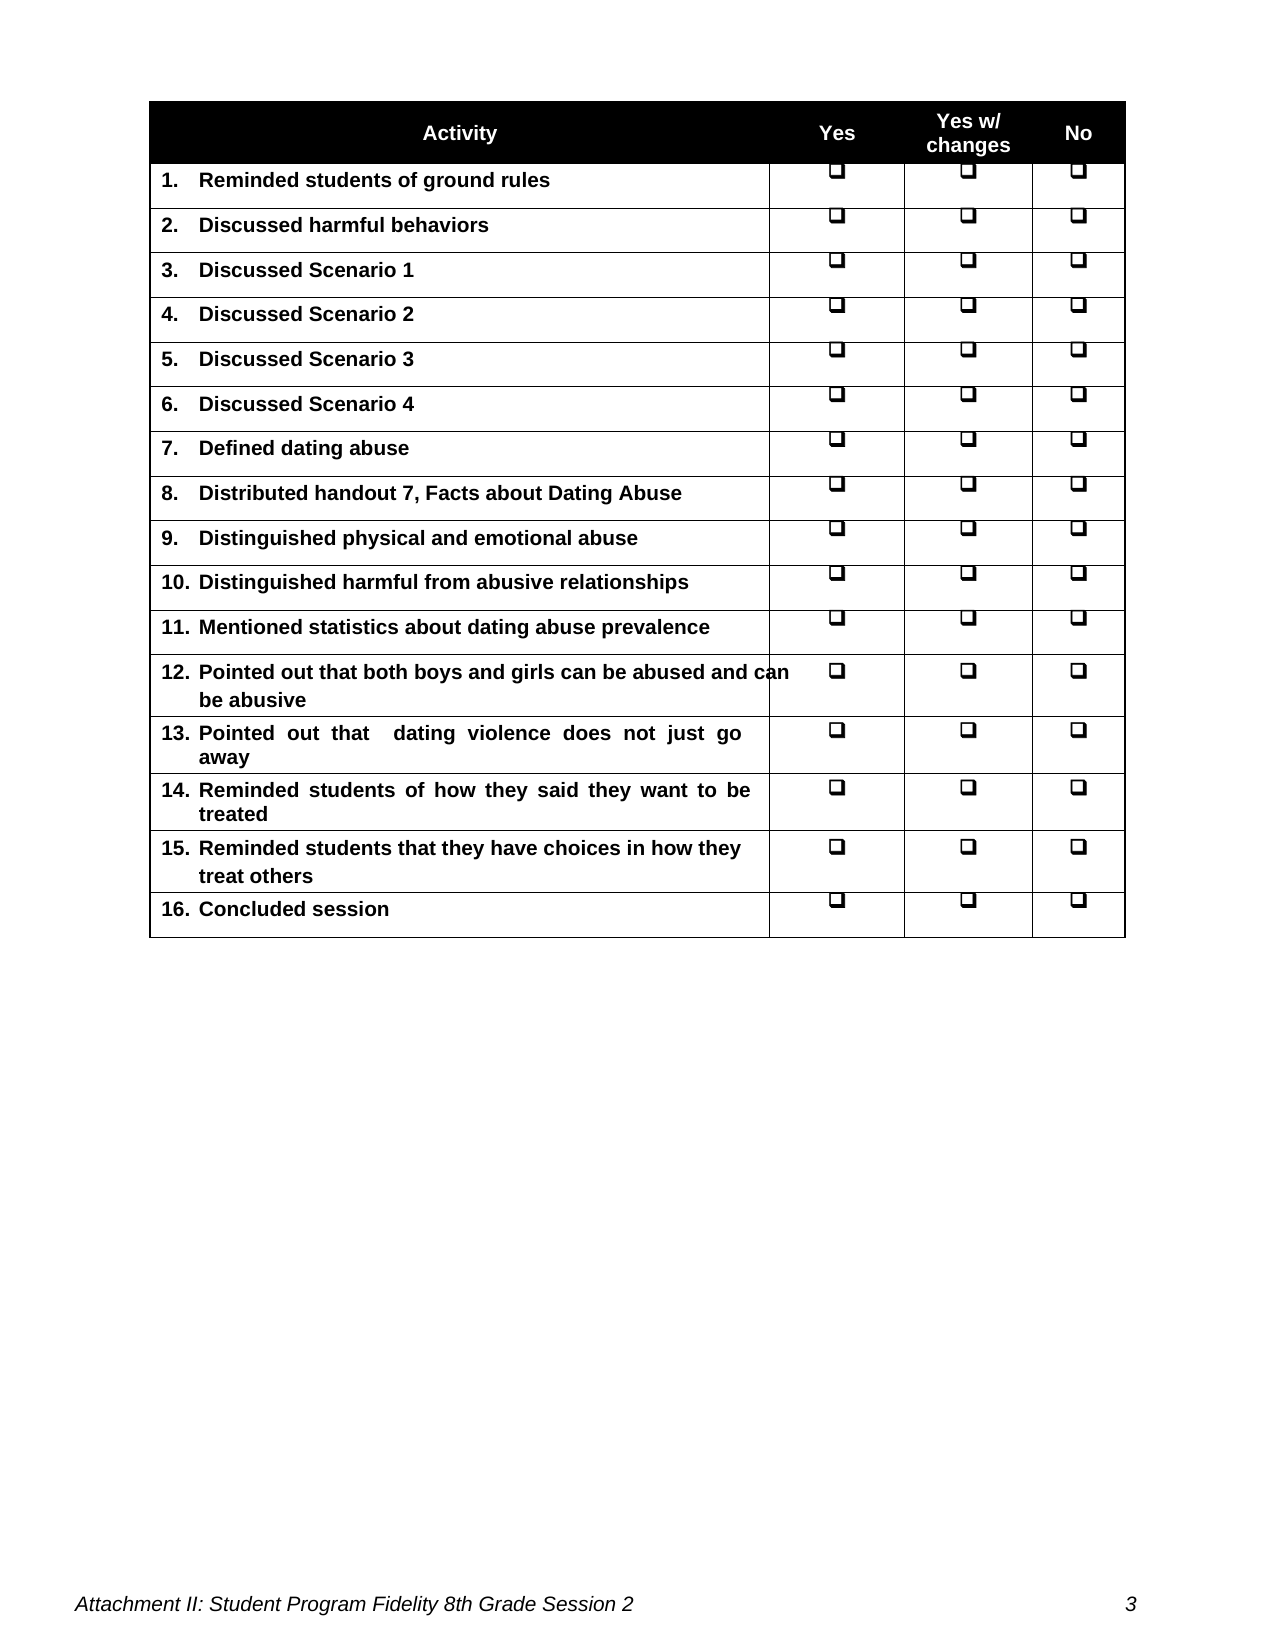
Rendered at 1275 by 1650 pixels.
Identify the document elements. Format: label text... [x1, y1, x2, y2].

table_cell [1033, 611, 1124, 654]
table_cell [1033, 774, 1124, 830]
table_cell [1033, 831, 1124, 892]
table_cell [770, 611, 904, 654]
table_cell [905, 432, 1032, 476]
table_cell [1033, 655, 1124, 716]
table_cell [770, 477, 904, 520]
table_cell Discussed Scenario 2 [151, 298, 769, 342]
table_cell [770, 893, 904, 937]
table_cell Pointed out that both boys and girls can be abused and can be abusive [151, 655, 769, 716]
table_cell [770, 655, 904, 716]
table_cell [905, 655, 1032, 716]
table_cell [905, 253, 1032, 297]
table_cell Distinguished harmful from abusive relationships [151, 566, 769, 610]
table_cell Distributed handout 7, Facts about Dating Abuse [151, 477, 769, 520]
table_header Yes [770, 103, 904, 163]
table_cell Defined dating abuse [151, 432, 769, 476]
table_cell [770, 566, 904, 610]
table_header No [1033, 103, 1124, 163]
table_cell [1033, 298, 1124, 342]
table_cell Distinguished physical and emotional abuse [151, 521, 769, 565]
table_cell [905, 387, 1032, 431]
table_cell [905, 831, 1032, 892]
table_cell Reminded students of ground rules [151, 164, 769, 207]
table_cell [770, 164, 904, 207]
table_cell [905, 298, 1032, 342]
table_cell [905, 209, 1032, 252]
table_cell [770, 774, 904, 830]
table_cell [1033, 432, 1124, 476]
table_cell [905, 774, 1032, 830]
table_cell Reminded students of how they said they want to be treated [151, 774, 769, 830]
table_cell [905, 477, 1032, 520]
table_cell [905, 611, 1032, 654]
table_cell [905, 566, 1032, 610]
table_cell [770, 521, 904, 565]
table_cell [770, 343, 904, 386]
table_cell [1033, 253, 1124, 297]
table_cell [1033, 343, 1124, 386]
table_cell [1033, 717, 1124, 773]
table_cell [905, 343, 1032, 386]
table_cell Discussed Scenario 1 [151, 253, 769, 297]
table_header Activity [151, 103, 769, 163]
table_cell [1033, 164, 1124, 207]
table_cell Discussed Scenario 3 [151, 343, 769, 386]
table_cell [770, 387, 904, 431]
table_cell [770, 253, 904, 297]
table_cell [1033, 566, 1124, 610]
table_cell [770, 717, 904, 773]
table_header Yes w/ changes [905, 103, 1032, 163]
table_cell [1033, 477, 1124, 520]
table_cell [770, 831, 904, 892]
table_cell [905, 521, 1032, 565]
table_cell Pointed out that dating violence does not just go away [151, 717, 769, 773]
table_cell [770, 432, 904, 476]
table_cell Discussed harmful behaviors [151, 209, 769, 252]
table_cell [1033, 209, 1124, 252]
table_cell [1033, 521, 1124, 565]
table_cell [905, 717, 1032, 773]
table_cell [905, 893, 1032, 937]
table_cell Discussed Scenario 4 [151, 387, 769, 431]
table_cell Mentioned statistics about dating abuse prevalence [151, 611, 769, 654]
table_cell Concluded session [151, 893, 769, 937]
table_cell [770, 209, 904, 252]
table_cell [1033, 893, 1124, 937]
table_cell [770, 298, 904, 342]
table_cell [1033, 387, 1124, 431]
table_cell Reminded students that they have choices in how they treat others [151, 831, 769, 892]
table_cell [905, 164, 1032, 207]
